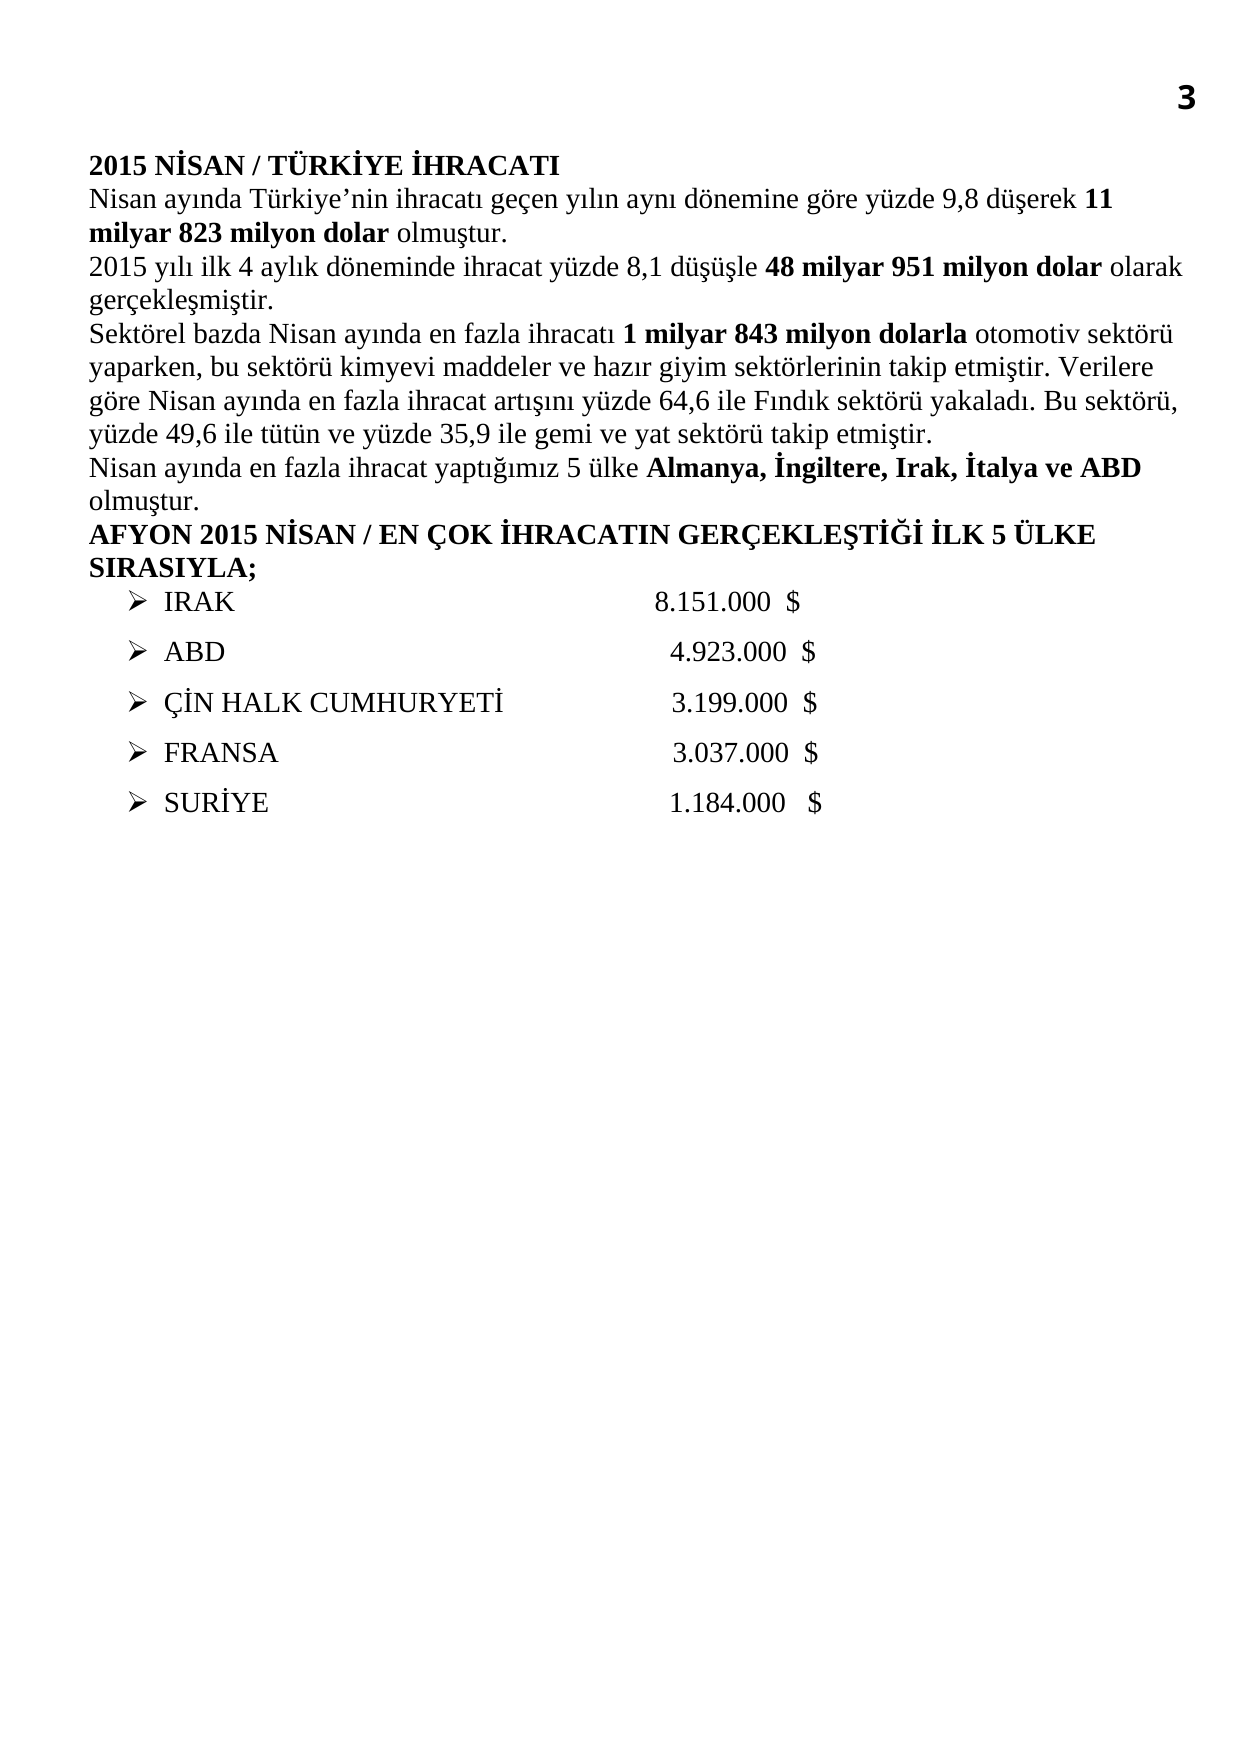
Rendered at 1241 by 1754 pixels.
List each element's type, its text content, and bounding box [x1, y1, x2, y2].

list FRANSA 3.037.000 $ [126, 735, 1196, 769]
text Sektörel bazda Nisan ayında en fazla ihracatı 1 milyar 843 milyon dolarla otomotiv sektörü yaparken, bu sektörü kimyevi maddeler ve hazır giyim sektörlerinin takip etmiştir. Verilere göre Nisan ayında en fazla ihracat artışını yüzde 64,6 ile Fındık sektörü yakaladı. Bu sektörü, yüzde 49,6 ile tütün ve yüzde 35,9 ile gemi ve yat sektörü takip etmiştir. [89, 316, 1196, 450]
text AFYON 2015 NİSAN / EN ÇOK İHRACATIN GERÇEKLEŞTİĞİ İLK 5 ÜLKE SIRASIYLA; [89, 517, 1196, 584]
text 2015 yılı ilk 4 aylık döneminde ihracat yüzde 8,1 düşüşle 48 milyar 951 milyon dolar olarak gerçekleşmiştir. [89, 249, 1196, 316]
text Nisan ayında Türkiye’nin ihracatı geçen yılın aynı dönemine göre yüzde 9,8 düşerek 11 milyar 823 milyon dolar olmuştur. [89, 182, 1196, 249]
text 2015 NİSAN / TÜRKİYE İHRACATI [89, 148, 1196, 182]
list SURİYE 1.184.000 $ [126, 785, 1196, 819]
list ABD 4.923.000 $ [126, 634, 1196, 668]
list ÇİN HALK CUMHURYETİ 3.199.000 $ [126, 685, 1196, 718]
text Nisan ayında en fazla ihracat yaptığımız 5 ülke Almanya, İngiltere, Irak, İtalya ve ABD olmuştur. [89, 450, 1196, 517]
list IRAK 8.151.000 $ [126, 584, 1196, 618]
